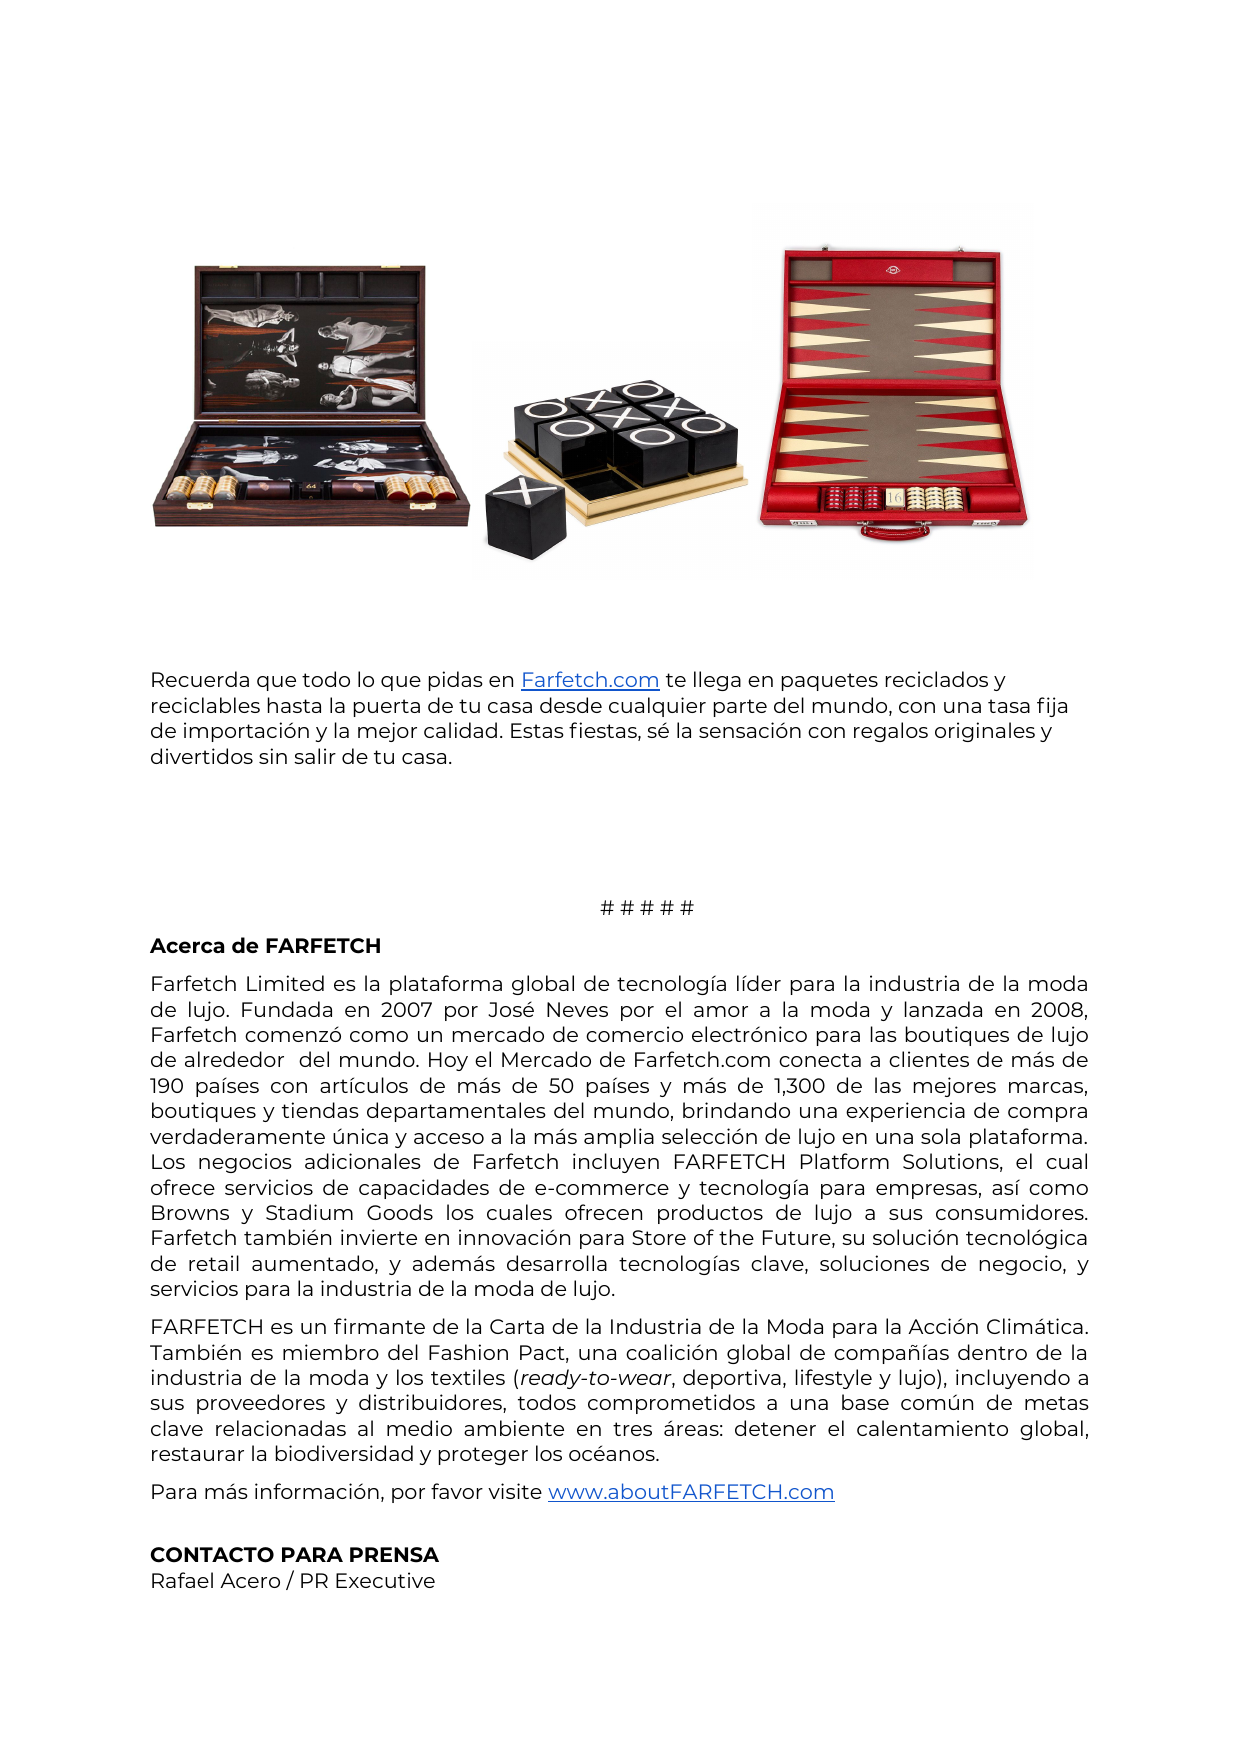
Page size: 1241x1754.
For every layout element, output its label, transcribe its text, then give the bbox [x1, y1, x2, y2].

text Para más información, por favor visite www.aboutFARFETCH.com [150, 1479, 1090, 1505]
text FARFETCH es un firmante de la Carta de la Industria de la Moda para la Acción Climática. También es miembro del Fashion Pact, una coalición global de compañías dentro de la industria de la moda y los textiles (ready-to-wear, deportiva, lifestyle y lujo), incluyendo a sus proveedores y distribuidores, todos comprometidos a una base común de metas clave relacionadas al medio ambiente en tres áreas: detener el calentamiento global, restaurar la biodiversidad y proteger los océanos. [150, 1314, 1090, 1467]
picture [150, 150, 1035, 580]
text # # # # # [150, 896, 1090, 921]
text CONTACTO PARA PRENSA [150, 1543, 1090, 1568]
text Recuerda que todo lo que pidas en Farfetch.com te llega en paquetes reciclados y reciclables hasta la puerta de tu casa desde cualquier parte del mundo, con una tasa fija de importación y la mejor calidad. Estas fiestas, sé la sensación con regalos originales y divertidos sin salir de tu casa. [150, 668, 1090, 769]
text Rafael Acero / PR Executive [150, 1568, 1090, 1593]
text Farfetch Limited es la plataforma global de tecnología líder para la industria de la moda de lujo. Fundada en 2007 por José Neves por el amor a la moda y lanzada en 2008, Farfetch comenzó como un mercado de comercio electrónico para las boutiques de lujo de alrededor del mundo. Hoy el Mercado de Farfetch.com conecta a clientes de más de 190 países con artículos de más de 50 países y más de 1,300 de las mejores marcas, boutiques y tiendas departamentales del mundo, brindando una experiencia de compra verdaderamente única y acceso a la más amplia selección de lujo en una sola plataforma. Los negocios adicionales de Farfetch incluyen FARFETCH Platform Solutions, el cual ofrece servicios de capacidades de e-commerce y tecnología para empresas, así como Browns y Stadium Goods los cuales ofrecen productos de lujo a sus consumidores. Farfetch también invierte en innovación para Store of the Future, su solución tecnológica de retail aumentado, y además desarrolla tecnologías clave, soluciones de negocio, y servicios para la industria de la moda de lujo. [150, 971, 1090, 1302]
text Acerca de FARFETCH [150, 933, 1090, 959]
